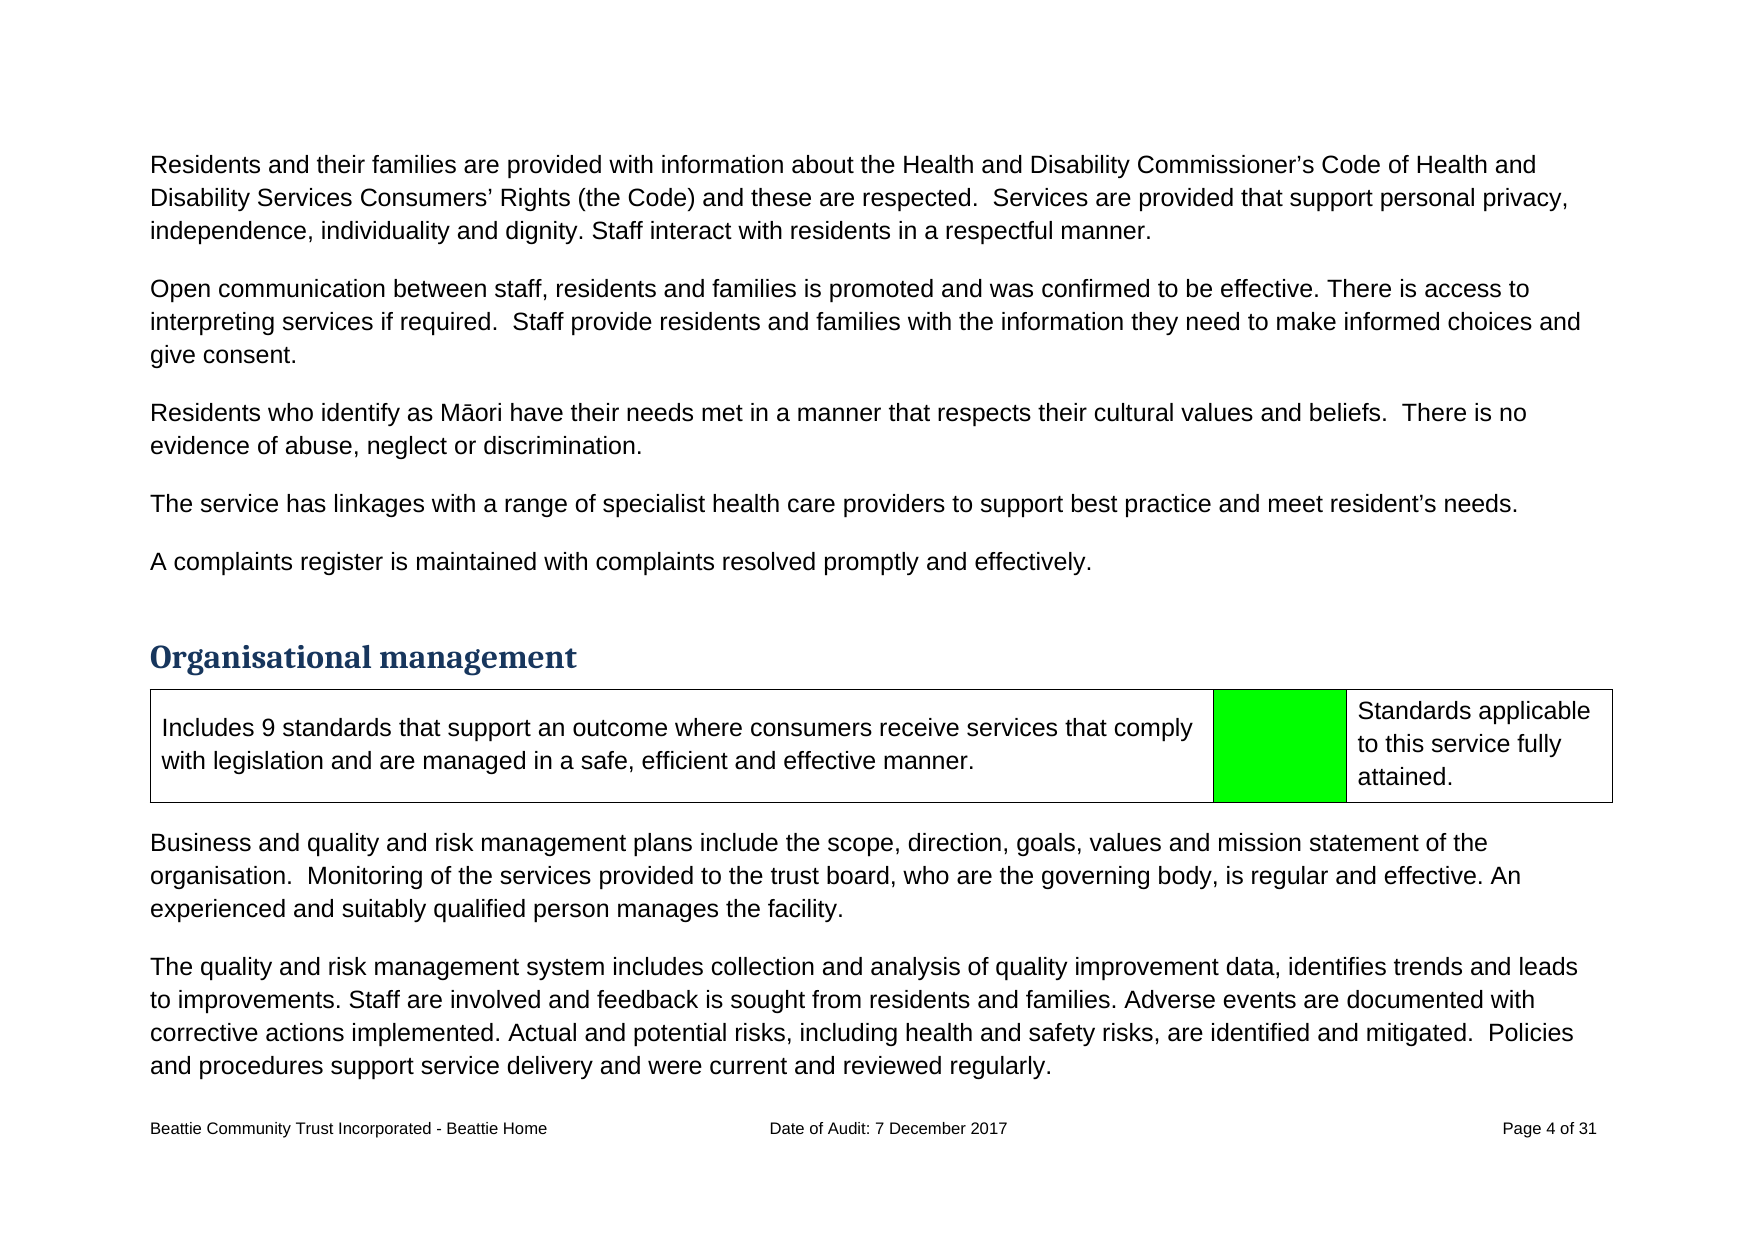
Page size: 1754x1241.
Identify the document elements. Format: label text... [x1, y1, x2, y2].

text The service has linkages with a range of specialist health care providers to support best practice and meet resident’s needs. [150, 489, 1604, 518]
text The quality and risk management system includes collection and analysis of quality improvement data, identifies trends and leads to improvements. Staff are involved and feedback is sought from residents and families. Adverse events are documented with corrective actions implemented. Actual and potential risks, including health and safety risks, are identified and mitigated. Policies and procedures support service delivery and were current and reviewed regularly. [150, 952, 1604, 1079]
text Residents who identify as Māori have their needs met in a manner that respects their cultural values and beliefs. There is no evidence of abuse, neglect or discrimination. [150, 398, 1604, 460]
table_header [1214, 690, 1346, 802]
text Residents and their families are provided with information about the Health and Disability Commissioner’s Code of Health and Disability Services Consumers’ Rights (the Code) and these are respected. Services are provided that support personal privacy, independence, individuality and dignity. Staff interact with residents in a respectful manner. [150, 150, 1604, 245]
table_header Standards applicable to this service fully attained. [1347, 690, 1612, 802]
text Open communication between staff, residents and families is promoted and was confirmed to be effective. There is access to interpreting services if required. Staff provide residents and families with the information they need to make informed choices and give consent. [150, 274, 1604, 369]
subtitle Organisational management [150, 638, 1604, 677]
text Business and quality and risk management plans include the scope, direction, goals, values and mission statement of the organisation. Monitoring of the services provided to the trust board, who are the governing body, is regular and effective. An experienced and suitably qualified person manages the facility. [150, 828, 1604, 922]
text A complaints register is maintained with complaints resolved promptly and effectively. [150, 547, 1604, 576]
table_header Includes 9 standards that support an outcome where consumers receive services that comply with legislation and are managed in a safe, efficient and effective manner. [151, 690, 1213, 802]
